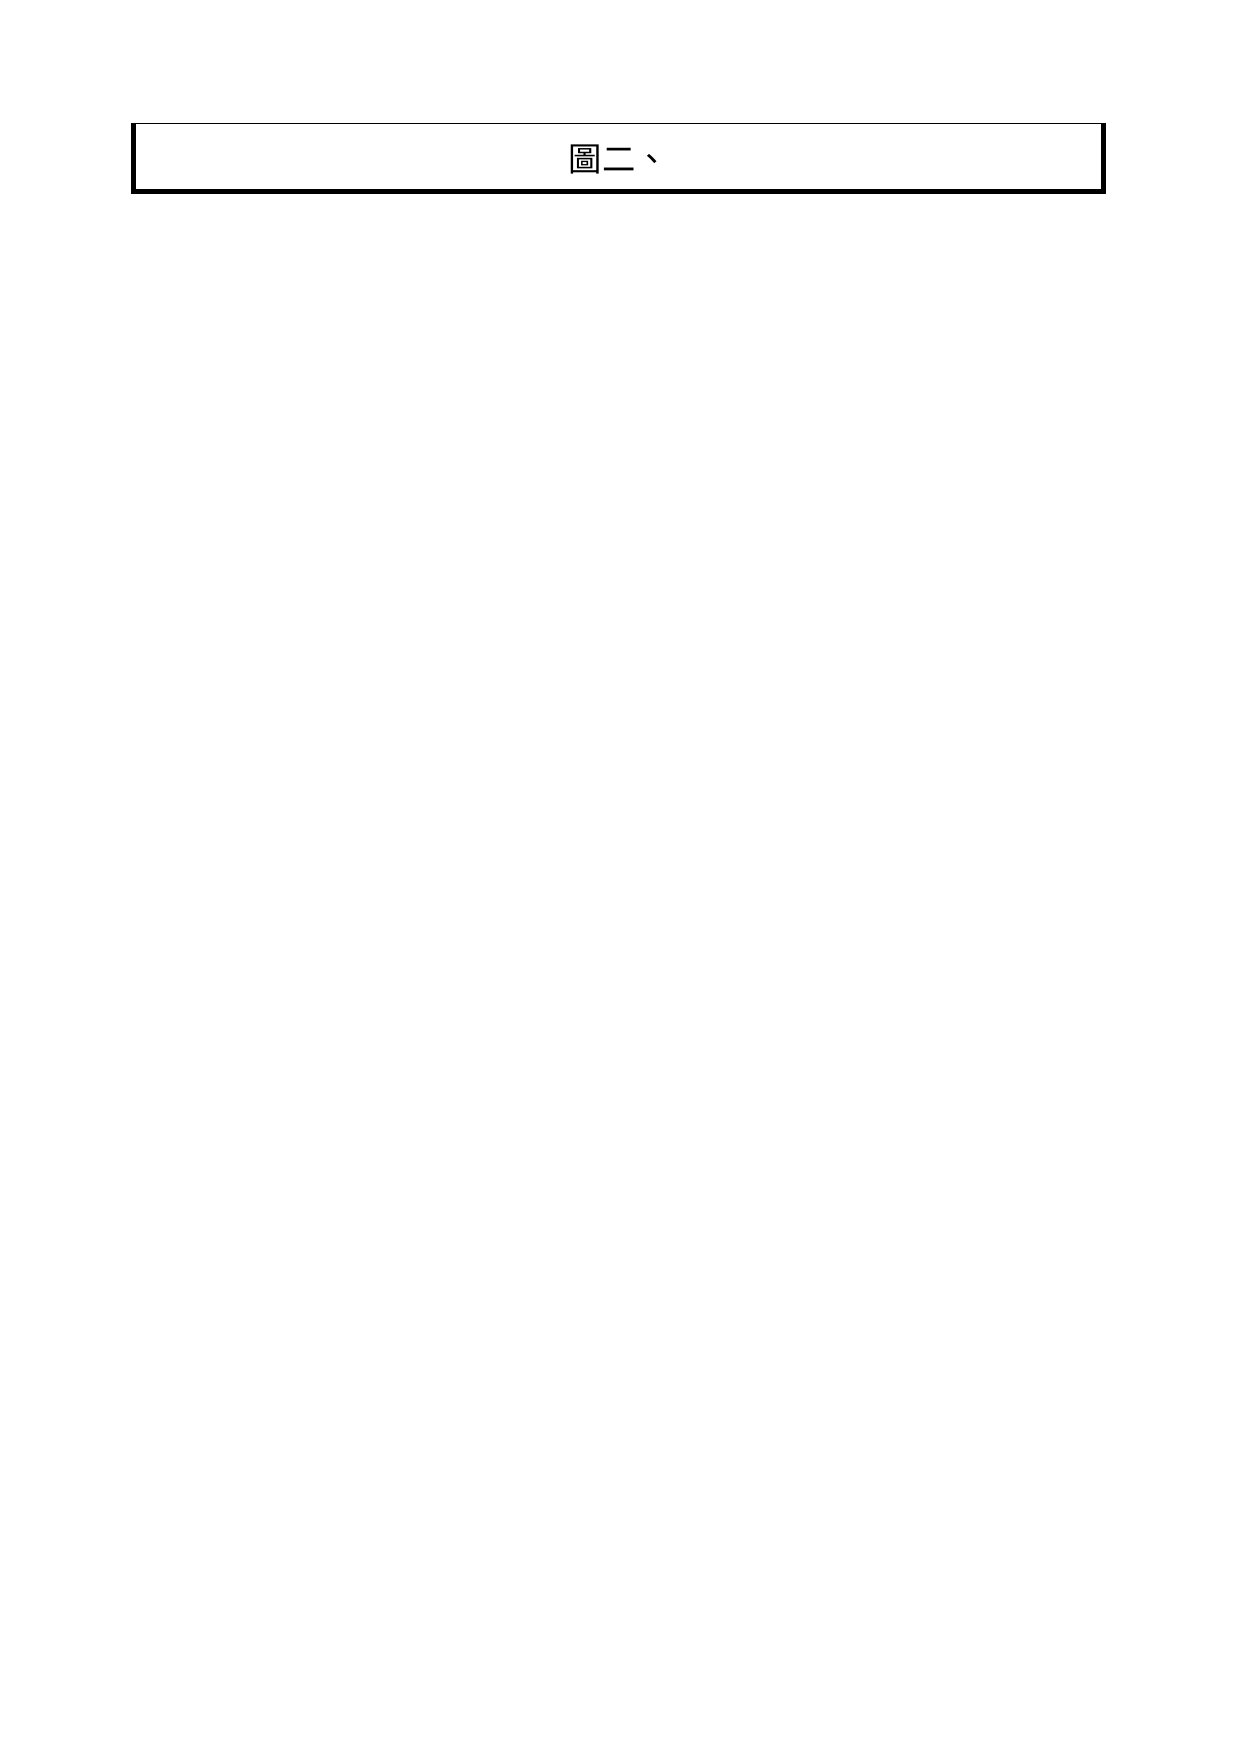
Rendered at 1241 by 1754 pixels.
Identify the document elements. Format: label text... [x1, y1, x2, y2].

table_cell 圖二、 [136, 124, 1101, 189]
